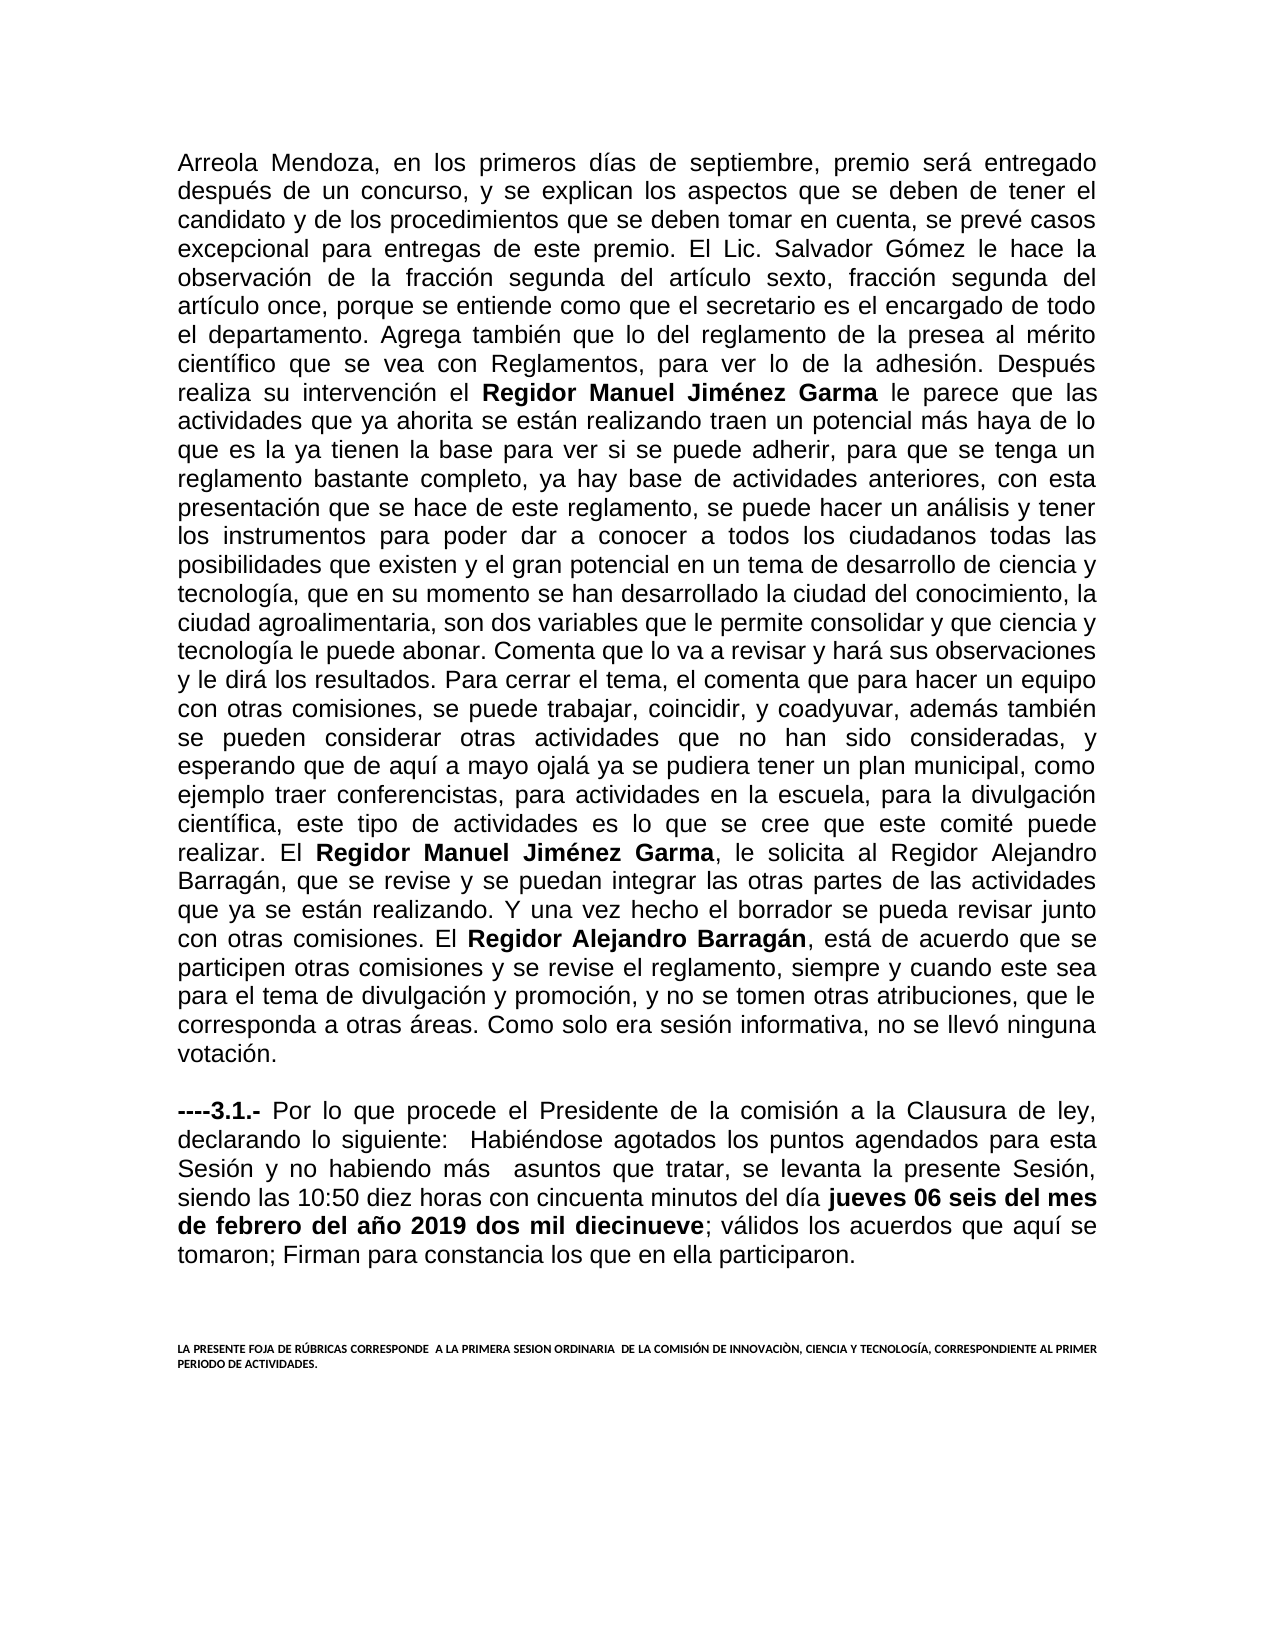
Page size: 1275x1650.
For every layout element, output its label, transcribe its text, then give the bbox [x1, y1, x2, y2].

text ----3.1.- Por lo que procede el Presidente de la comisión a la Clausura de ley, declarando lo siguiente: Habiéndose agotados los puntos agendados para esta Sesión y no habiendo más asuntos que tratar, se levanta la presente Sesión, siendo las 10:50 diez horas con cincuenta minutos del día jueves 06 seis del mes de febrero del año 2019 dos mil diecinueve; válidos los acuerdos que aquí se tomaron; Firman para constancia los que en ella participaron. [177, 1096, 1098, 1269]
text LA PRESENTE FOJA DE RÚBRICAS CORRESPONDE A LA PRIMERA SESION ORDINARIA DE LA COMISIÓN DE INNOVACIÒN, CIENCIA Y TECNOLOGÍA, CORRESPONDIENTE AL PRIMER PERIODO DE ACTIVIDADES. [177, 1341, 1098, 1372]
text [177, 148, 1098, 1068]
